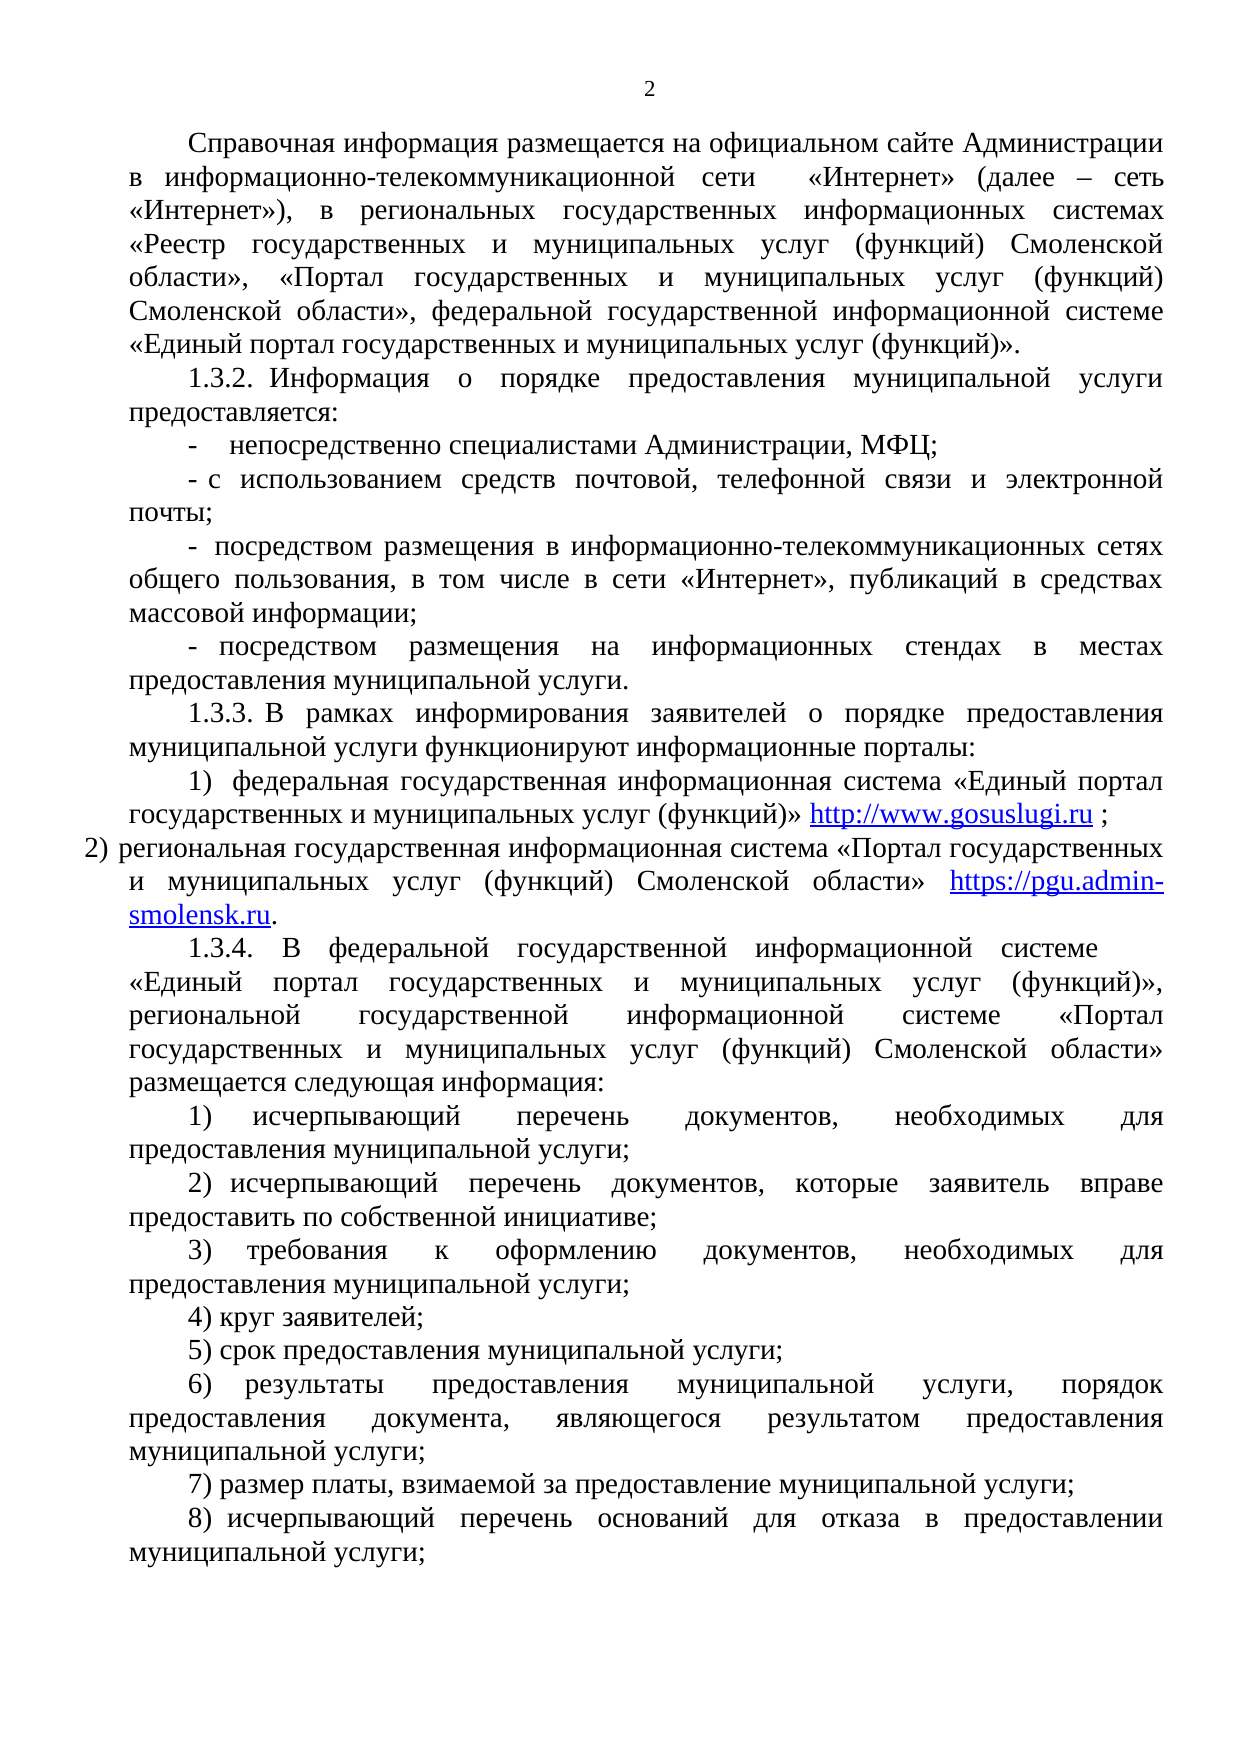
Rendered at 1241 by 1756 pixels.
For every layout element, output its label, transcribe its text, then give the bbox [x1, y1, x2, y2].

list исчерпывающий перечень документов, необходимых для предоставления муниципальной услуги; [129, 1098, 1164, 1165]
list В федеральной государственной информационной системе [188, 930, 1181, 964]
list В рамках информирования заявителей о порядке предоставления муниципальной услуги функционируют информационные порталы: [129, 696, 1164, 763]
list исчерпывающий перечень документов, которые заявитель вправе предоставить по собственной инициативе; [129, 1165, 1164, 1232]
list федеральная государственная информационная система «Единый портал государственных и муниципальных услуг (функций)» http://www.gosuslugi.ru ; [129, 763, 1164, 830]
list непосредственно специалистами Администрации, МФЦ; [129, 427, 1164, 461]
text Справочная информация размещается на официальном сайте Администрации в информационно-телекоммуникационной сети «Интернет» (далее – сеть «Интернет»), в региональных государственных информационных системах «Реестр государственных и муниципальных услуг (функций) Смоленской области», «Портал государственных и муниципальных услуг (функций) Смоленской области», федеральной государственной информационной системе «Единый портал государственных и муниципальных услуг (функций)». [129, 125, 1164, 360]
list региональная государственная информационная система «Портал государственных и муниципальных услуг (функций) Смоленской области» https://pgu.admin-smolensk.ru. [84, 830, 1164, 930]
list срок предоставления муниципальной услуги; [188, 1333, 1181, 1366]
list с использованием средств почтовой, телефонной связи и электронной почты; [129, 461, 1164, 528]
list требования к оформлению документов, необходимых для предоставления муниципальной услуги; [129, 1232, 1164, 1299]
text «Единый портал государственных и муниципальных услуг (функций)», региональной государственной информационной системе «Портал государственных и муниципальных услуг (функций) Смоленской области» размещается следующая информация: [129, 964, 1164, 1098]
list Информация о порядке предоставления муниципальной услуги предоставляется: [129, 360, 1164, 427]
list размер платы, взимаемой за предоставление муниципальной услуги; [188, 1467, 1181, 1500]
list посредством размещения в информационно-телекоммуникационных сетях общего пользования, в том числе в сети «Интернет», публикаций в средствах массовой информации; [129, 528, 1164, 628]
list исчерпывающий перечень оснований для отказа в предоставлении муниципальной услуги; [129, 1500, 1164, 1567]
list круг заявителей; [188, 1299, 1181, 1333]
list результаты предоставления муниципальной услуги, порядок предоставления документа, являющегося результатом предоставления муниципальной услуги; [129, 1366, 1164, 1467]
list посредством размещения на информационных стендах в местах предоставления муниципальной услуги. [129, 628, 1164, 696]
